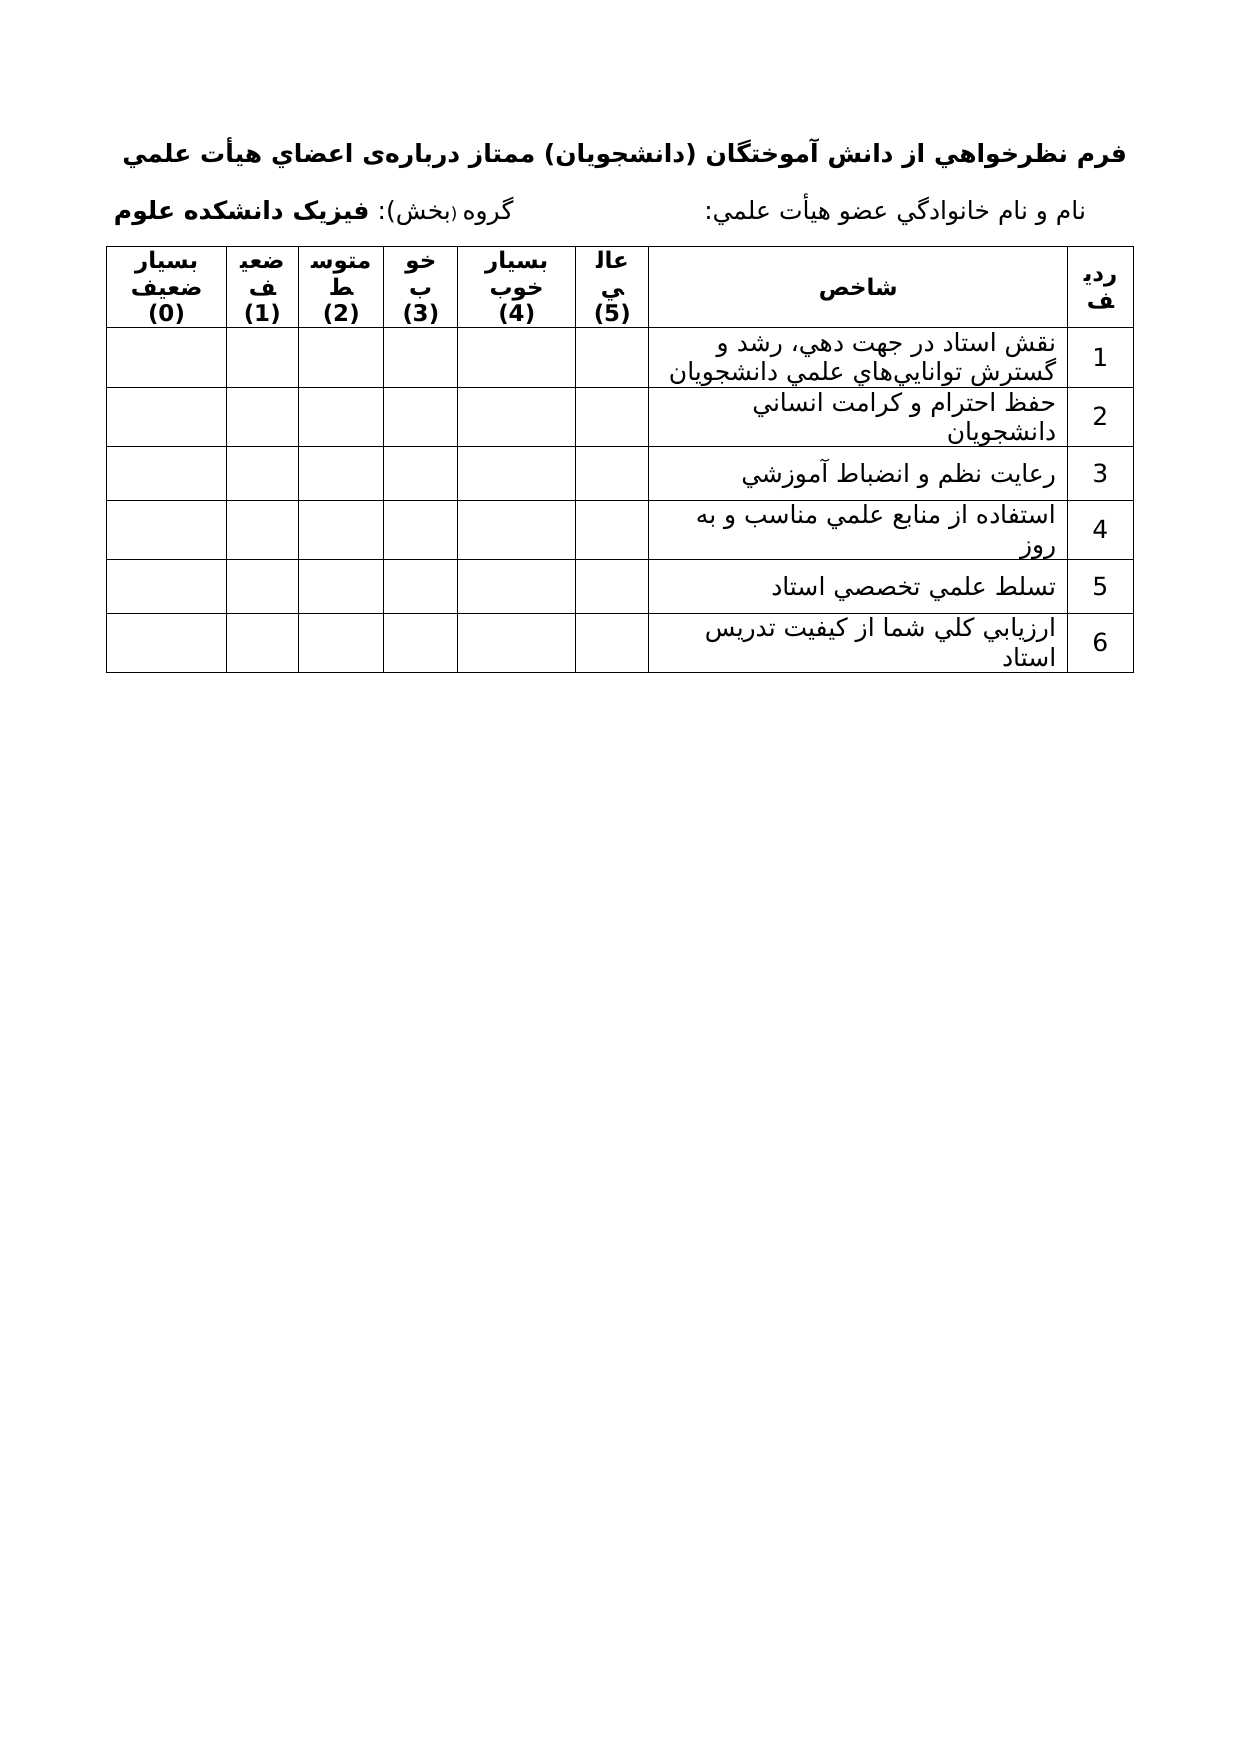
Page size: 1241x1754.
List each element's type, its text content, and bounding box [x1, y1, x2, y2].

table_header متوسط (2) [299, 247, 383, 327]
table_header خوب (3) [384, 247, 457, 327]
table_cell [107, 447, 226, 499]
table_cell [227, 388, 298, 446]
table_cell [299, 501, 383, 559]
table_cell [299, 328, 383, 387]
table_cell [227, 614, 298, 672]
table_cell [458, 388, 575, 446]
table_cell [107, 614, 226, 672]
table_cell [576, 614, 648, 672]
table_cell [458, 560, 575, 612]
table_cell [576, 388, 648, 446]
table_cell [458, 328, 575, 387]
table_header ضعيف (1) [227, 247, 298, 327]
table_cell [227, 501, 298, 559]
table_cell حفظ احترام و كرامت انساني دانشجويان [649, 388, 1067, 446]
table_cell 3 [1068, 447, 1133, 499]
table_header بسيار خوب (4) [458, 247, 575, 327]
table_cell [576, 328, 648, 387]
table_cell [107, 560, 226, 612]
table_cell رعايت نظم و انضباط آموزشي [649, 447, 1067, 499]
table_cell [576, 501, 648, 559]
text فرم نظرخواهي از دانش آموختگان (دانشجويان) ممتاز درباره‌ی اعضاي هيأت علمي [106, 140, 1134, 169]
table_cell [576, 560, 648, 612]
table_cell 4 [1068, 501, 1133, 559]
table_cell نقش استاد در جهت دهي، رشد و گسترش توانايي‌هاي علمي دانشجويان [649, 328, 1067, 387]
table_cell استفاده از منابع علمي مناسب و به روز [649, 501, 1067, 559]
table_cell [107, 501, 226, 559]
table_cell [384, 501, 457, 559]
table_cell [384, 328, 457, 387]
table_cell [107, 328, 226, 387]
table_cell [576, 447, 648, 499]
table_cell [227, 328, 298, 387]
table_cell ارزيابي كلي شما از كيفيت تدريس استاد [649, 614, 1067, 672]
table_cell [458, 447, 575, 499]
table_header عالي (5) [576, 247, 648, 327]
text نام و نام خانوادگي عضو هيأت علمي: گروه (بخش): فیزیک دانشکده علوم [106, 196, 1134, 225]
table_cell تسلط علمي تخصصي استاد [649, 560, 1067, 612]
table_cell [299, 614, 383, 672]
table_cell 1 [1068, 328, 1133, 387]
table_cell 5 [1068, 560, 1133, 612]
table_cell [227, 560, 298, 612]
table_cell [107, 388, 226, 446]
table_cell 6 [1068, 614, 1133, 672]
table_header شاخص [649, 247, 1067, 327]
table_cell 2 [1068, 388, 1133, 446]
table_cell [299, 560, 383, 612]
table_cell [384, 447, 457, 499]
table_header رديف [1068, 247, 1133, 327]
table_cell [458, 501, 575, 559]
table_cell [458, 614, 575, 672]
table_cell [299, 447, 383, 499]
table_cell [299, 388, 383, 446]
table_cell [384, 560, 457, 612]
table_cell [384, 614, 457, 672]
table_cell [384, 388, 457, 446]
table_cell [227, 447, 298, 499]
table_header بسيار ضعيف (0) [107, 247, 226, 327]
